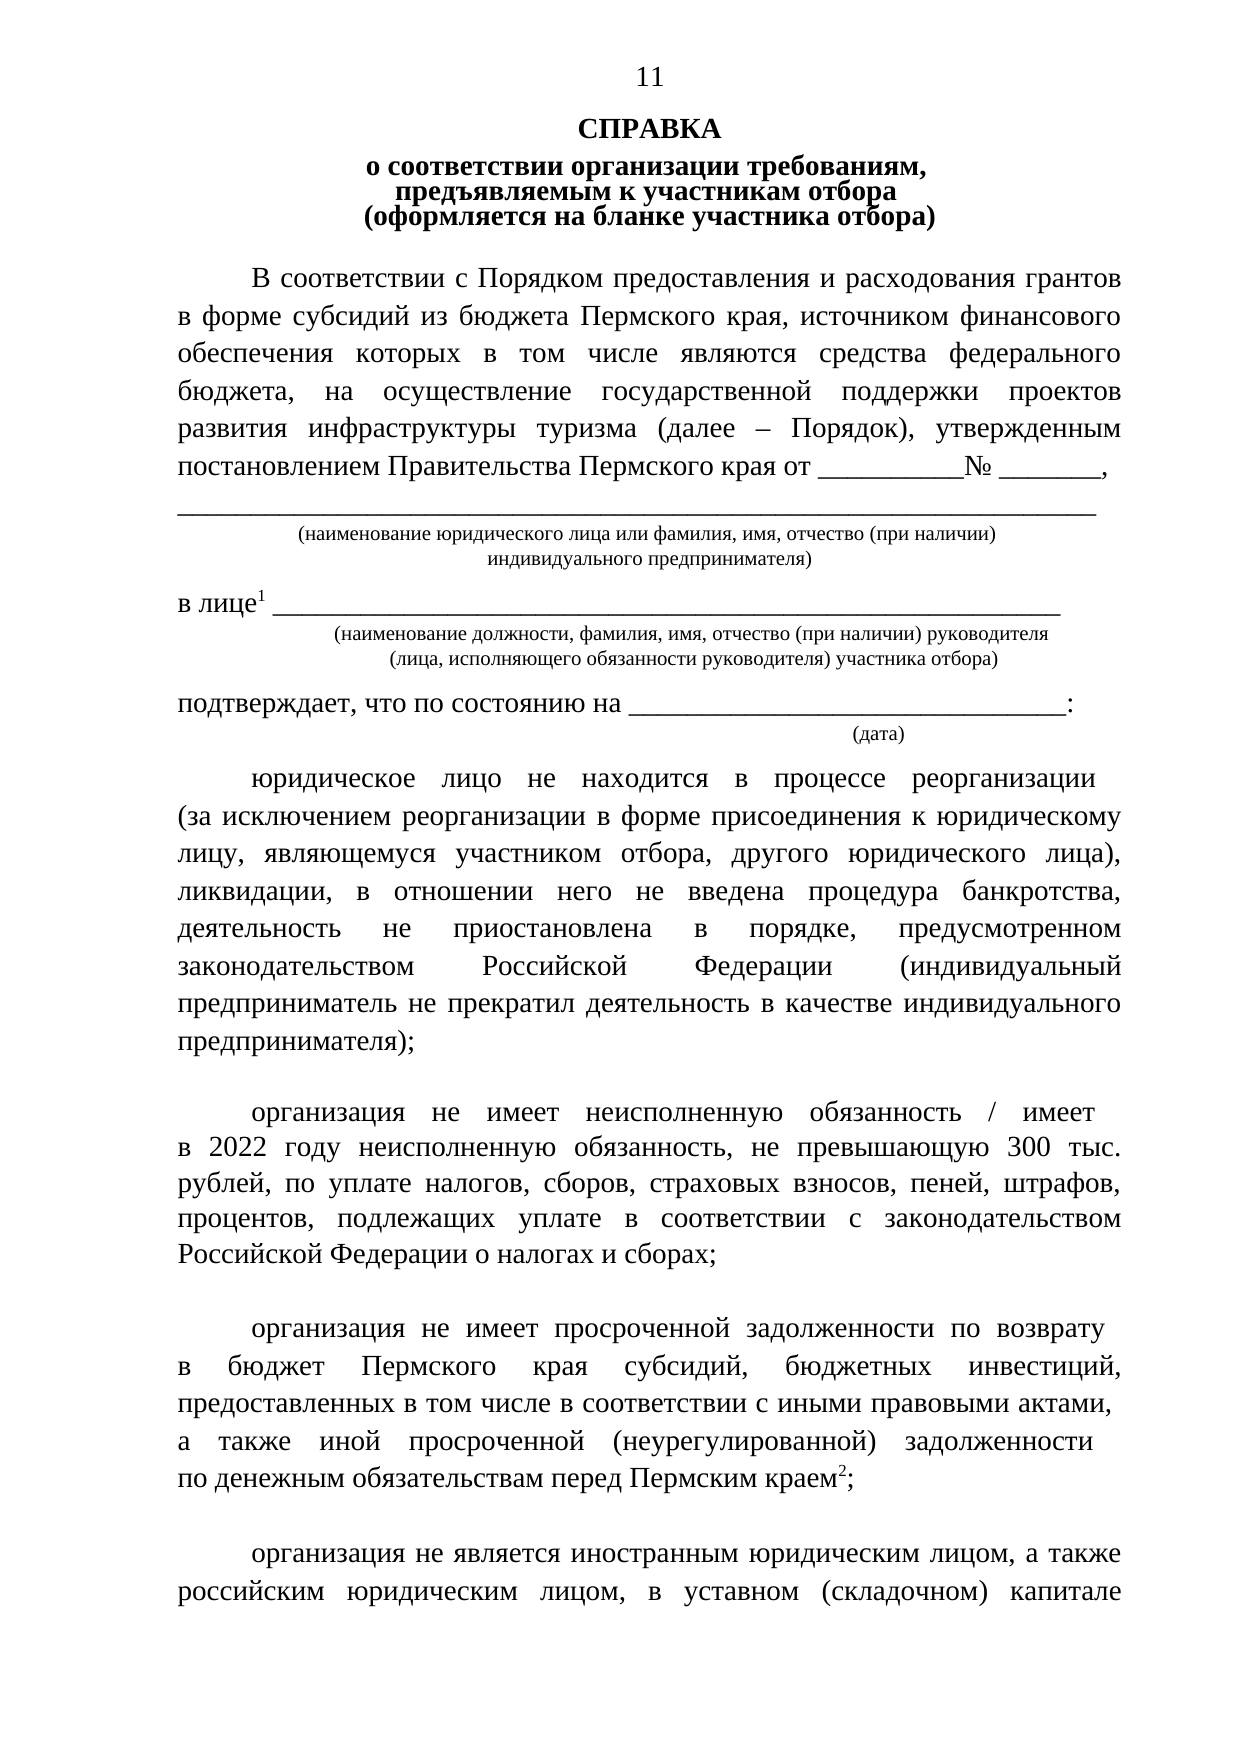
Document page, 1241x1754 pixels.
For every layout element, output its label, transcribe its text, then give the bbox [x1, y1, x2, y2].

text _______________________________________________________________ [177, 483, 1122, 520]
text (наименование должности, фамилия, имя, отчество (при наличии) руководителя (лица, исполняющего обязанности руководителя) участника отбора) [266, 620, 1122, 670]
text подтверждает, что по состоянию на ______________________________: [177, 683, 1122, 720]
text в лице1 ______________________________________________________ [177, 583, 1122, 620]
text В соответствии с Порядком предоставления и расходования грантов в форме субсидий из бюджета Пермского края, источником финансового обеспечения которых в том числе являются средства федерального бюджета, на осуществление государственной поддержки проектов развития инфраструктуры туризма (далее – Порядок), утвержденным постановлением Правительства Пермского края от __________№ _______, [177, 258, 1122, 483]
text организация не имеет просроченной задолженности по возврату в бюджет Пермского края субсидий, бюджетных инвестиций, предоставленных в том числе в соответствии с иными правовыми актами, а также иной просроченной (неурегулированной) задолженности по денежным обязательствам перед Пермским краем2; [177, 1308, 1122, 1495]
text (дата) [635, 720, 1122, 745]
text юридическое лицо не находится в процессе реорганизации (за исключением реорганизации в форме присоединения к юридическому лицу, являющемуся участником отбора, другого юридического лица), ликвидации, в отношении него не введена процедура банкротства, деятельность не приостановлена в порядке, предусмотренном законодательством Российской Федерации (индивидуальный предприниматель не прекратил деятельность в качестве индивидуального предпринимателя); [177, 758, 1122, 1058]
text о соответствии организации требованиям, предъявляемым к участникам отбора (оформляется на бланке участника отбора) [177, 156, 1122, 231]
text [177, 1533, 1122, 1608]
text организация не имеет неисполненную обязанность / имеет в 2022 году неисполненную обязанность, не превышающую 300 тыс. рублей, по уплате налогов, сборов, страховых взносов, пеней, штрафов, процентов, подлежащих уплате в соответствии с законодательством Российской Федерации о налогах и сборах; [177, 1093, 1122, 1270]
text (наименование юридического лица или фамилия, имя, отчество (при наличии) индивидуального предпринимателя) [177, 520, 1122, 570]
text СПРАВКА [177, 118, 1122, 143]
